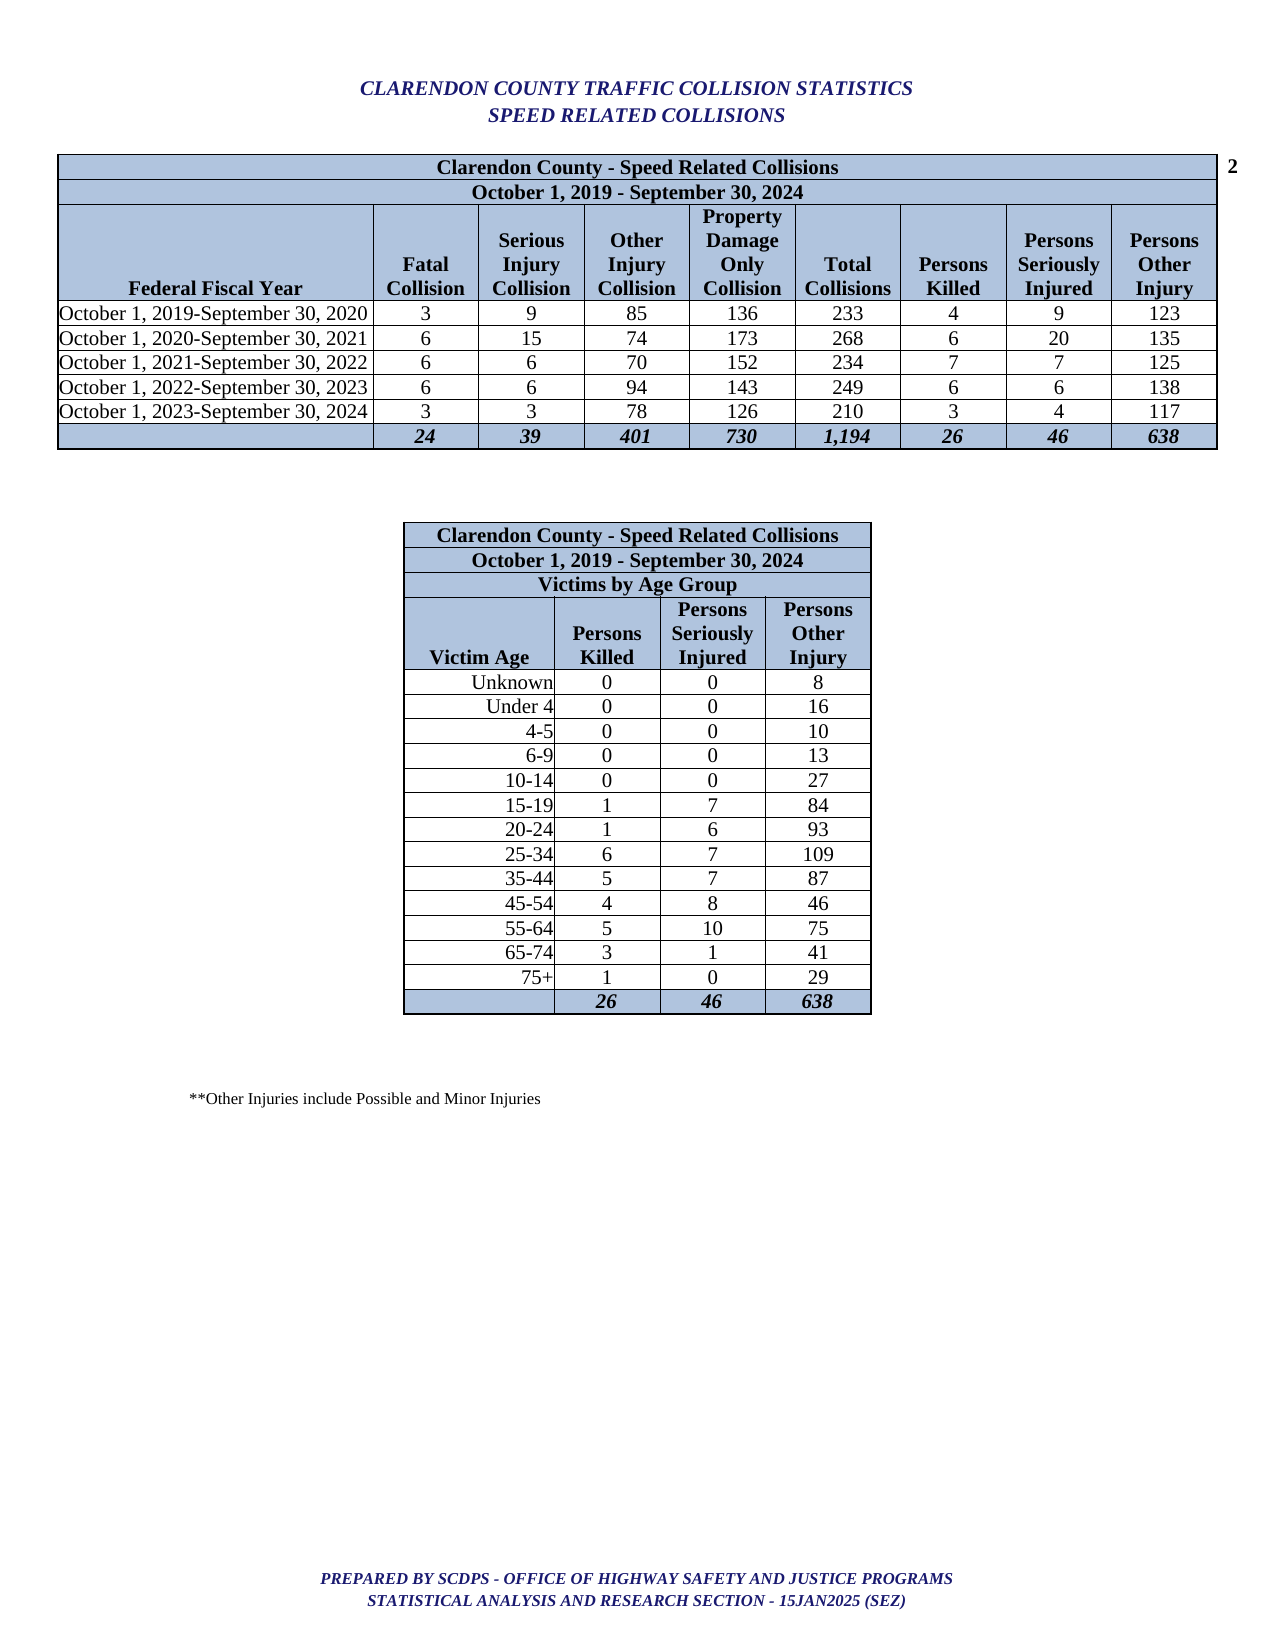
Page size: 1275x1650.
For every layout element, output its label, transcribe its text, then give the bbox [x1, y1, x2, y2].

table_cell 6 [555, 842, 660, 866]
table_cell 4 [1007, 400, 1111, 423]
table_cell 730 [690, 424, 795, 448]
table_cell 6 [1007, 375, 1111, 399]
table_cell 4 [901, 301, 1006, 325]
table_cell Persons Seriously Injured [661, 598, 765, 669]
table_cell 15 [479, 326, 584, 349]
table_cell 6 [661, 818, 765, 841]
table_cell 20-24 [405, 818, 554, 841]
table_header Clarendon County - Speed Related Collisions [59, 155, 1216, 179]
table_cell 0 [661, 769, 765, 792]
table_cell 15-19 [405, 793, 554, 817]
table_cell October 1, 2019 - September 30, 2024 [59, 180, 1216, 204]
table_cell October 1, 2021-September 30, 2022 [59, 351, 373, 374]
table_cell 4 [555, 891, 660, 915]
table_cell 0 [661, 670, 765, 694]
table_cell 35-44 [405, 867, 554, 890]
table_cell 3 [479, 400, 584, 423]
table_cell 7 [1007, 351, 1111, 374]
table_cell 46 [1007, 424, 1111, 448]
table_cell 401 [585, 424, 689, 448]
table_cell 123 [1112, 301, 1216, 325]
table_cell 152 [690, 351, 795, 374]
table_cell October 1, 2019-September 30, 2020 [59, 301, 373, 325]
table_cell 8 [661, 891, 765, 915]
table_cell 5 [555, 916, 660, 939]
table_cell 16 [766, 695, 870, 718]
table_cell Persons Other Injury [1112, 205, 1216, 300]
table_cell 0 [661, 965, 765, 989]
table_cell 210 [796, 400, 900, 423]
table_cell 10 [766, 719, 870, 743]
table_cell 7 [661, 793, 765, 817]
table_cell 3 [374, 301, 478, 325]
table_cell 138 [1112, 375, 1216, 399]
table_cell 5 [555, 867, 660, 890]
table_cell Persons Seriously Injured [1007, 205, 1111, 300]
table_cell 10-14 [405, 769, 554, 792]
table_cell 65-74 [405, 941, 554, 964]
table_cell 74 [585, 326, 689, 349]
table_cell 4-5 [405, 719, 554, 743]
table_cell 7 [661, 842, 765, 866]
table_cell October 1, 2023-September 30, 2024 [59, 400, 373, 423]
table_cell 8 [766, 670, 870, 694]
table_cell 45-54 [405, 891, 554, 915]
table_cell 46 [766, 891, 870, 915]
table_cell 46 [661, 990, 765, 1013]
table_cell 84 [766, 793, 870, 817]
table_cell 126 [690, 400, 795, 423]
table_cell 39 [479, 424, 584, 448]
table_cell 29 [766, 965, 870, 989]
table_cell 268 [796, 326, 900, 349]
table_cell 1 [555, 965, 660, 989]
table_cell 135 [1112, 326, 1216, 349]
table_cell 0 [661, 744, 765, 767]
table_cell 6 [374, 375, 478, 399]
table_cell 20 [1007, 326, 1111, 349]
table_cell 233 [796, 301, 900, 325]
table_cell 136 [690, 301, 795, 325]
table_cell 7 [661, 867, 765, 890]
table_cell 26 [555, 990, 660, 1013]
table_cell 117 [1112, 400, 1216, 423]
table_cell 78 [585, 400, 689, 423]
table_cell 13 [766, 744, 870, 767]
table_cell Victim Age [405, 598, 554, 669]
table_cell Victims by Age Group [405, 573, 870, 596]
table_cell Persons Killed [901, 205, 1006, 300]
table_cell 3 [555, 941, 660, 964]
table_cell 24 [374, 424, 478, 448]
table_cell 173 [690, 326, 795, 349]
table_cell [59, 424, 373, 448]
table_cell Federal Fiscal Year [59, 205, 373, 300]
table_cell October 1, 2022-September 30, 2023 [59, 375, 373, 399]
table_cell Other Injury Collision [585, 205, 689, 300]
table_cell 26 [901, 424, 1006, 448]
table_cell 70 [585, 351, 689, 374]
table_cell 7 [901, 351, 1006, 374]
table_cell 0 [661, 719, 765, 743]
table_cell 87 [766, 867, 870, 890]
table_cell Persons Other Injury [766, 598, 870, 669]
table_cell October 1, 2020-September 30, 2021 [59, 326, 373, 349]
table_cell 0 [555, 695, 660, 718]
table_cell 6 [374, 326, 478, 349]
table_cell 3 [901, 400, 1006, 423]
table_cell Serious Injury Collision [479, 205, 584, 300]
table_cell 9 [479, 301, 584, 325]
table_cell 234 [796, 351, 900, 374]
table_cell 6-9 [405, 744, 554, 767]
table_header **Other Injuries include Possible and Minor Injuries [189, 1089, 1086, 1113]
table_cell 6 [479, 375, 584, 399]
table_cell Unknown [405, 670, 554, 694]
table_cell 0 [661, 695, 765, 718]
table_cell 638 [766, 990, 870, 1013]
table_cell 3 [374, 400, 478, 423]
table_cell Total Collisions [796, 205, 900, 300]
table_header Clarendon County - Speed Related Collisions [405, 523, 870, 547]
table_cell 6 [901, 375, 1006, 399]
table_cell 125 [1112, 351, 1216, 374]
table_cell 0 [555, 670, 660, 694]
table_cell Property Damage Only Collision [690, 205, 795, 300]
table_cell 1 [555, 793, 660, 817]
table_cell 6 [374, 351, 478, 374]
table_cell 75+ [405, 965, 554, 989]
table_cell 85 [585, 301, 689, 325]
table_cell 41 [766, 941, 870, 964]
table_cell 55-64 [405, 916, 554, 939]
table_cell 638 [1112, 424, 1216, 448]
table_cell 25-34 [405, 842, 554, 866]
table_cell 10 [661, 916, 765, 939]
table_cell Fatal Collision [374, 205, 478, 300]
table_cell 249 [796, 375, 900, 399]
table_cell 0 [555, 769, 660, 792]
table_cell October 1, 2019 - September 30, 2024 [405, 548, 870, 572]
table_cell 9 [1007, 301, 1111, 325]
table_cell 143 [690, 375, 795, 399]
table_cell 0 [555, 744, 660, 767]
table_cell 94 [585, 375, 689, 399]
table_cell 0 [555, 719, 660, 743]
table_cell Persons Killed [555, 598, 660, 669]
table_cell 75 [766, 916, 870, 939]
table_cell 1 [555, 818, 660, 841]
table_cell [405, 990, 554, 1013]
table_cell 6 [901, 326, 1006, 349]
table_cell 93 [766, 818, 870, 841]
table_cell 109 [766, 842, 870, 866]
table_cell 6 [479, 351, 584, 374]
table_cell 1 [661, 941, 765, 964]
table_cell 1,194 [796, 424, 900, 448]
table_cell Under 4 [405, 695, 554, 718]
table_cell 27 [766, 769, 870, 792]
